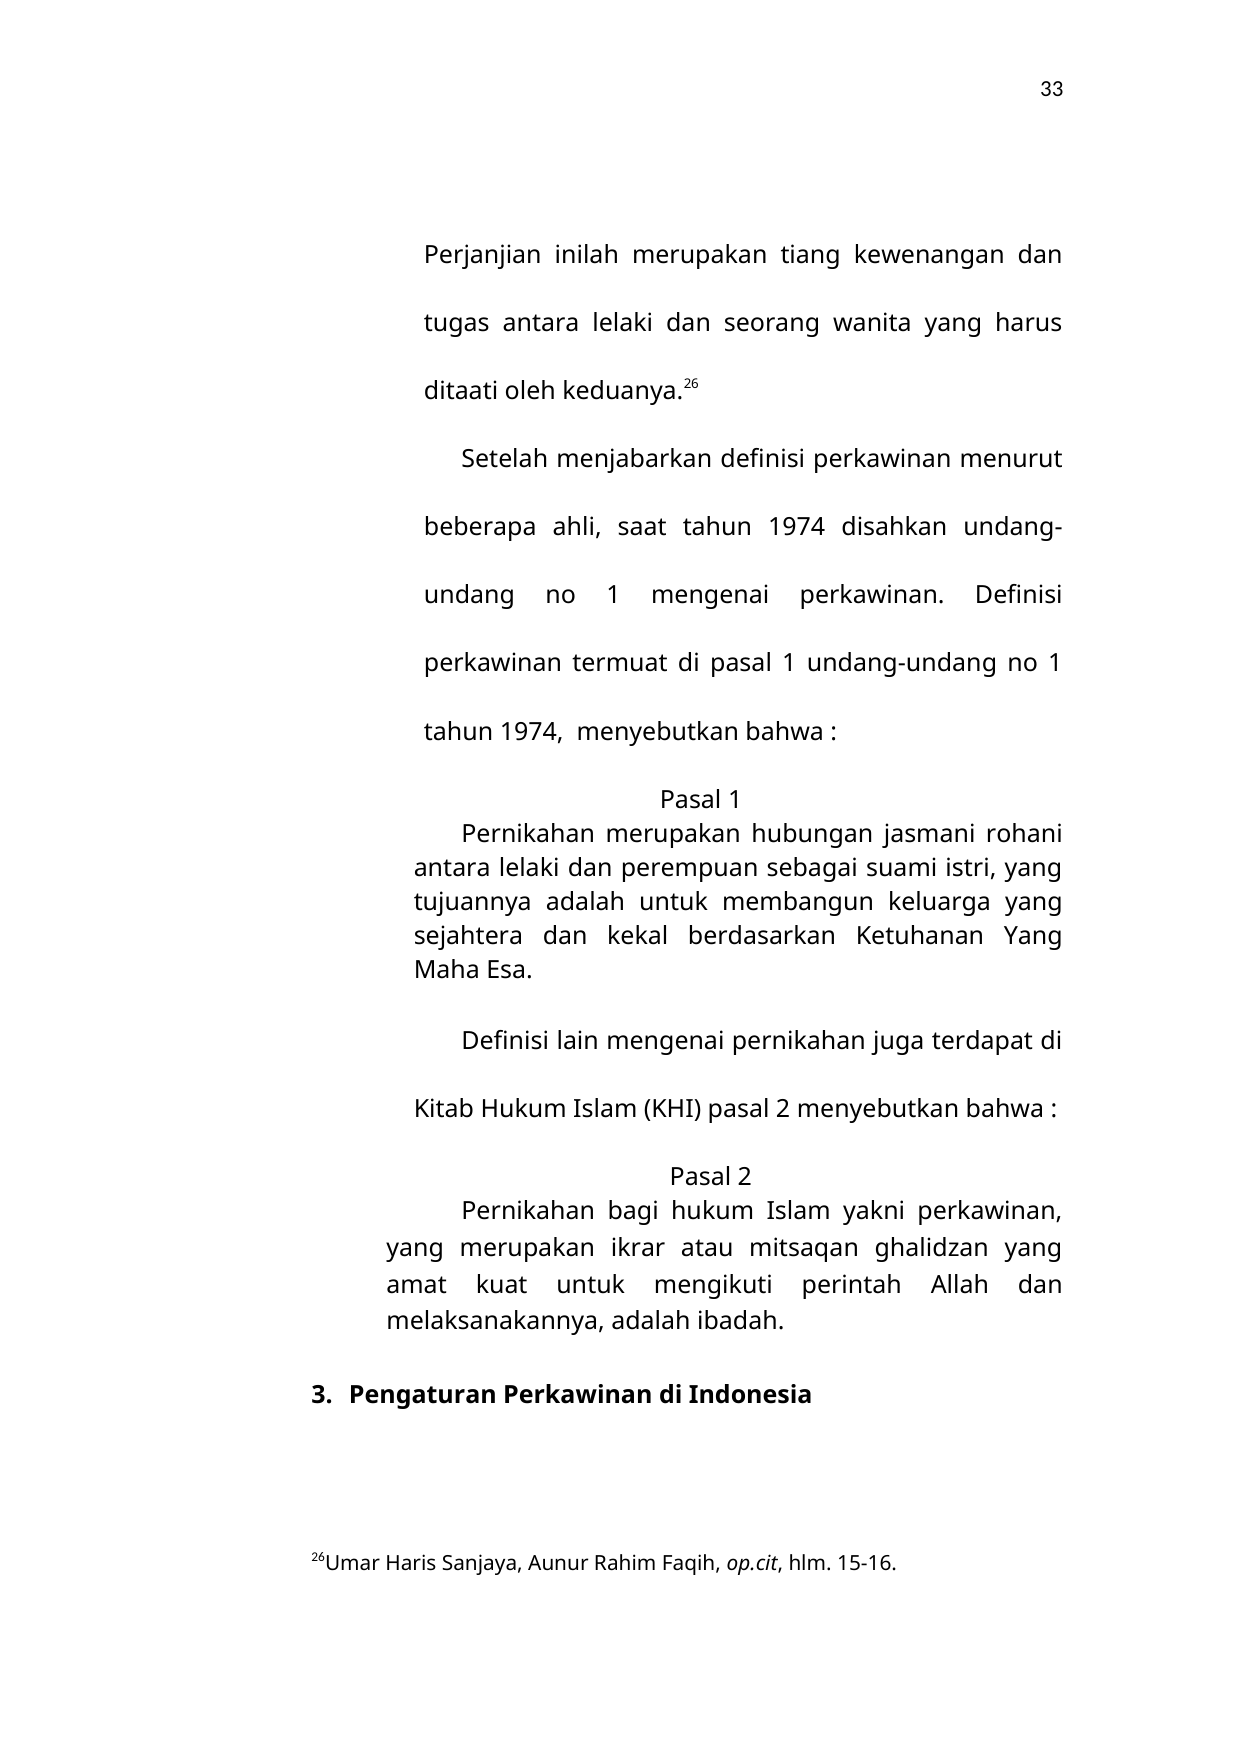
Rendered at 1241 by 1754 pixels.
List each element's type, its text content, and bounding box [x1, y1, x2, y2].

list Setelah menjabarkan definisi perkawinan menurut beberapa ahli, saat tahun 1974 disahkan undang-undang no 1 mengenai perkawinan. Definisi perkawinan termuat di pasal 1 undang-undang no 1 tahun 1974, menyebutkan bahwa : [424, 441, 1063, 747]
list Pengaturan Perkawinan di Indonesia [311, 1377, 1063, 1411]
list Pernikahan merupakan hubungan jasmani rohani antara lelaki dan perempuan sebagai suami istri, yang tujuannya adalah untuk membangun keluarga yang sejahtera dan kekal berdasarkan Ketuhanan Yang Maha Esa. [413, 815, 1063, 986]
list Pernikahan bagi hukum Islam yakni perkawinan, yang merupakan ikrar atau mitsaqan ghalidzan yang amat kuat untuk mengikuti perintah Allah dan melaksanakannya, adalah ibadah. [386, 1193, 1063, 1337]
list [424, 236, 1063, 407]
list Pasal 1 [627, 781, 1063, 815]
list Definisi lain mengenai pernikahan juga terdapat di Kitab Hukum Islam (KHI) pasal 2 menyebutkan bahwa : [413, 1022, 1063, 1124]
list Pasal 2 [552, 1159, 1063, 1193]
